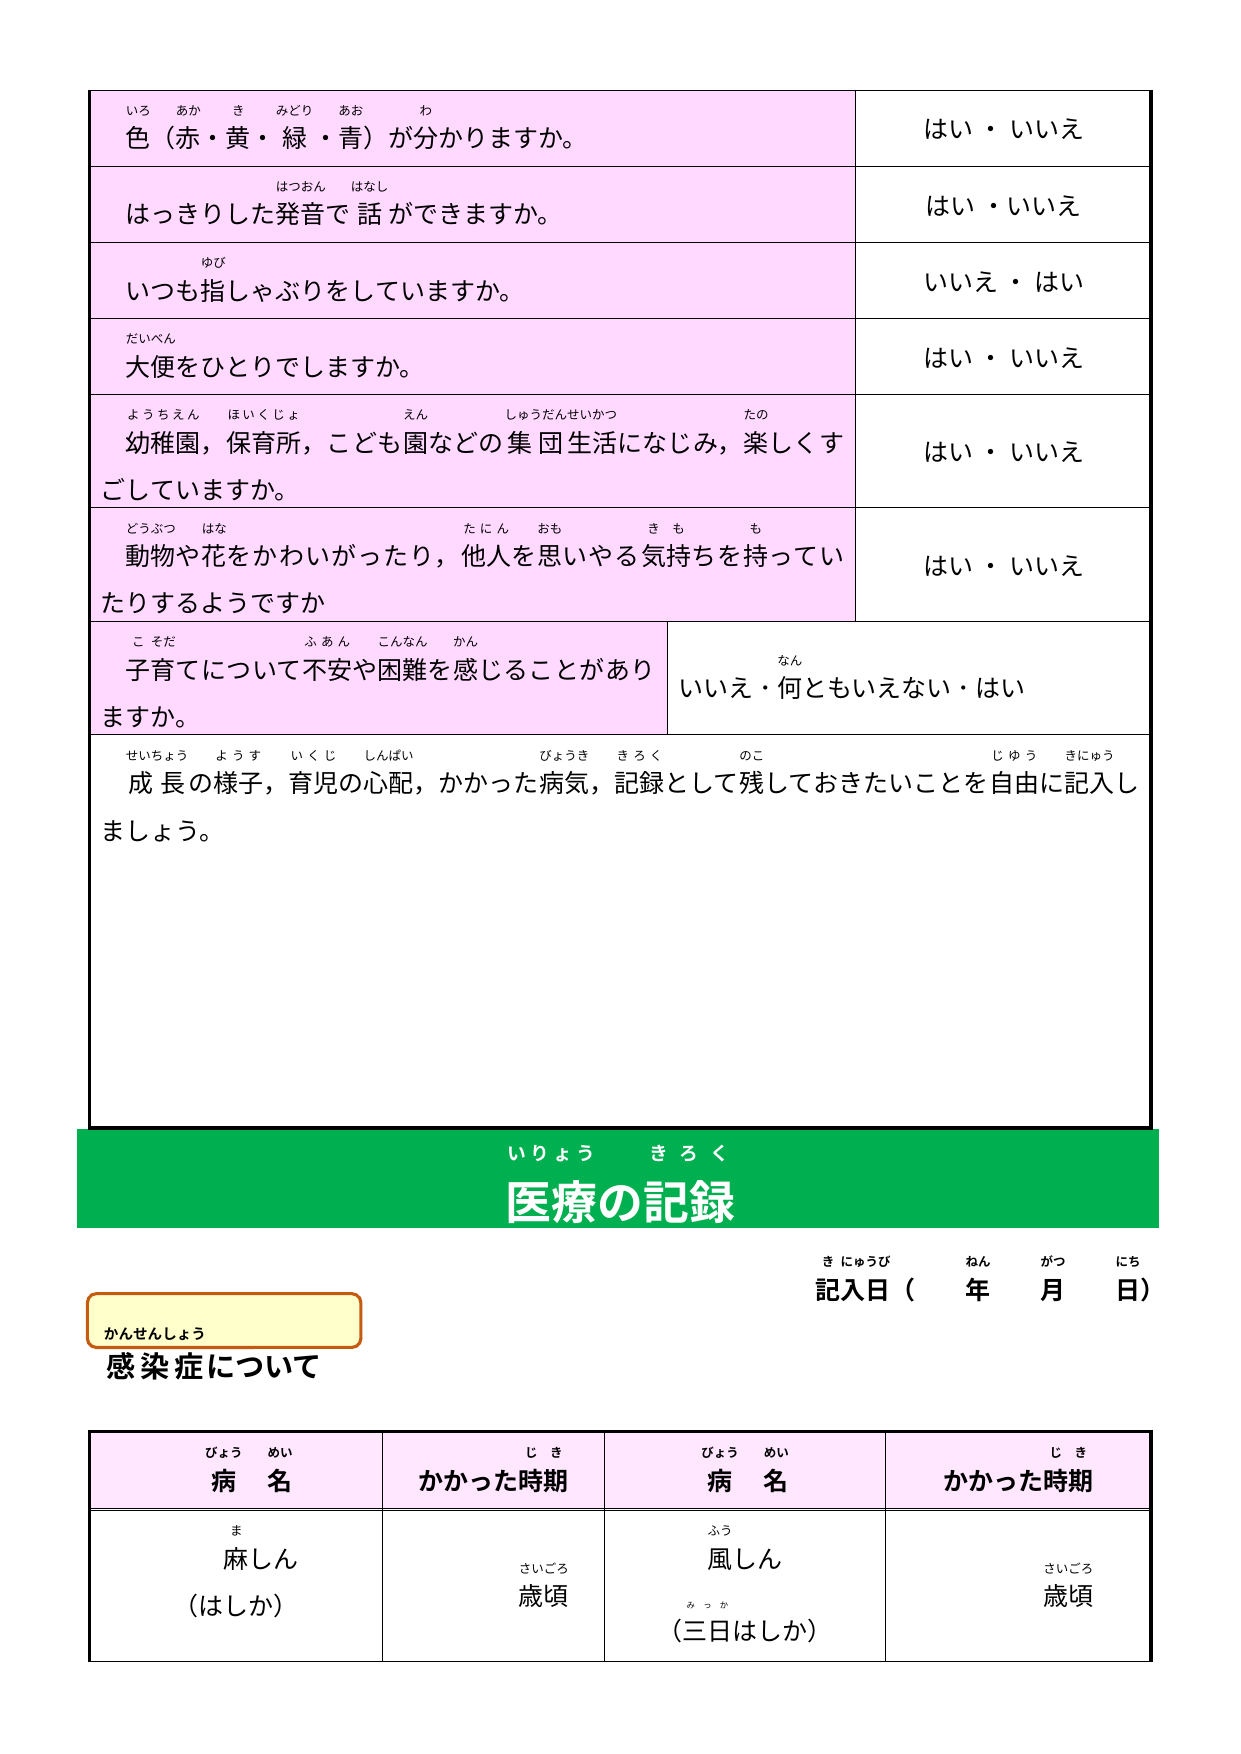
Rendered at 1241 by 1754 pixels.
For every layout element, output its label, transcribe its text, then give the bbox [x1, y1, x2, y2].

table_cell やをかわいがったり，をいやるちをっていたりするようですか [91, 508, 855, 621]
table_header かかった [383, 1433, 604, 1508]
table_cell はい ・ いいえ [856, 508, 1149, 621]
table_cell の，の，かかった，としてしておきたいことをにしましょう。 [91, 735, 1149, 1126]
table_cell はい ・いいえ [856, 167, 1149, 242]
table_cell ，，こどもなどのになじみ，しくすごしていますか。 [91, 395, 855, 507]
table_cell はい ・ いいえ [856, 91, 1149, 166]
table_cell をひとりでしますか。 [91, 319, 855, 394]
table_header [91, 1433, 382, 1508]
table_cell はい ・ いいえ [856, 319, 1149, 394]
table_cell しん （はしか） [91, 1511, 382, 1661]
table_cell いいえ ･ ともいえない ･ はい [668, 622, 1149, 734]
table_cell （・・・）がかりますか。 [91, 91, 855, 166]
table_cell はい ・ いいえ [856, 395, 1149, 507]
table_cell はっきりしたでができますか。 [91, 167, 855, 242]
table_cell いいえ ・ はい [856, 243, 1149, 318]
text について [75, 1317, 1165, 1392]
table_cell いつもしゃぶりをしていますか。 [91, 243, 855, 318]
table_header かかった [886, 1433, 1149, 1508]
table_cell てについてやをじることがありますか。 [91, 622, 667, 734]
table_header [605, 1433, 885, 1508]
table_cell [886, 1511, 1149, 1661]
table_cell [383, 1511, 604, 1661]
text の [75, 1129, 1165, 1242]
table_cell しん （はしか） [605, 1511, 885, 1661]
text （ ） [75, 1242, 1165, 1317]
